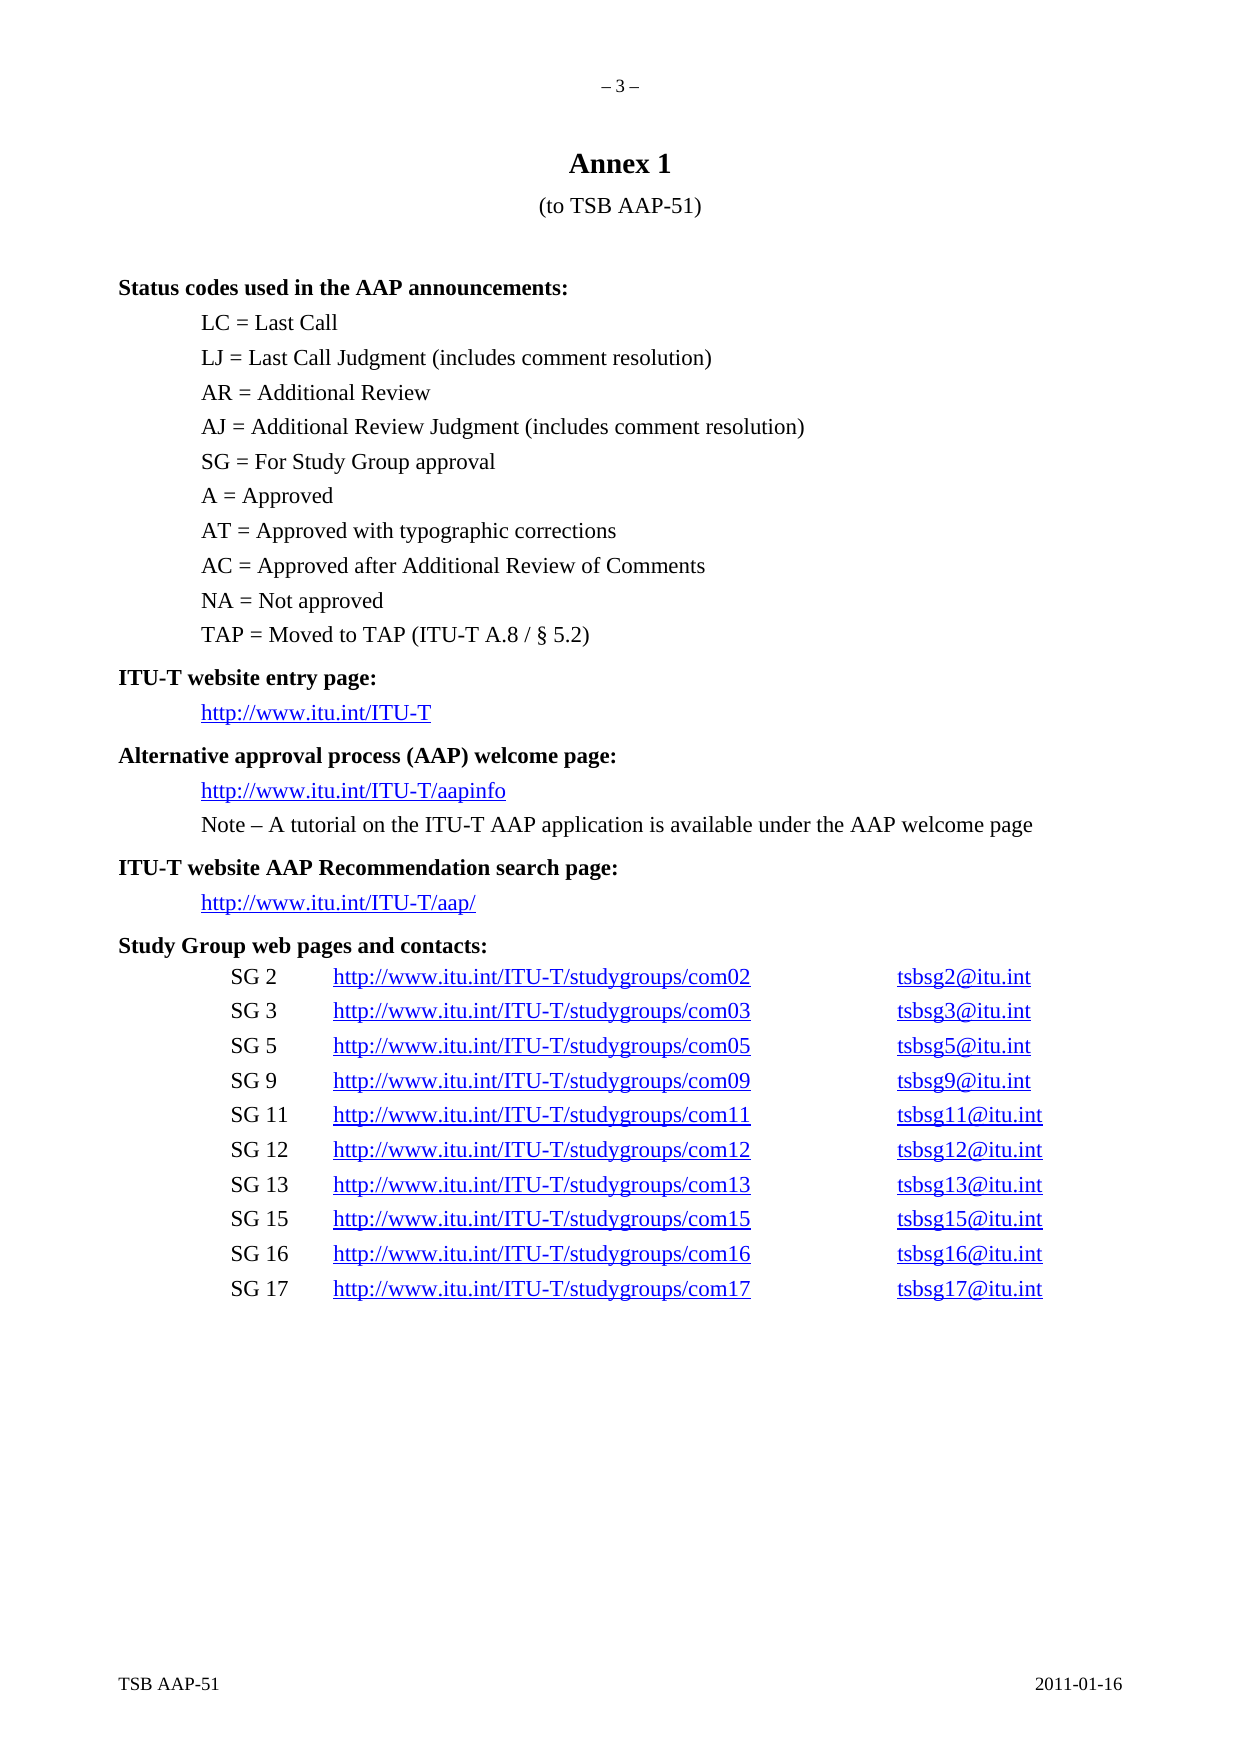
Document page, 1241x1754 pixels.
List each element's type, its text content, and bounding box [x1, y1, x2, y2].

table_cell SG 16 [219, 1236, 322, 1271]
table_cell tsbsg17@itu.int [886, 1271, 1093, 1305]
table_cell tsbsg15@itu.int [886, 1201, 1093, 1236]
table_header http://www.itu.int/ITU-T/studygroups/com02 [322, 959, 886, 993]
table_cell tsbsg13@itu.int [886, 1167, 1093, 1201]
table_cell SG 13 [219, 1167, 322, 1201]
text A = Approved [201, 483, 1122, 509]
text LC = Last Call [201, 309, 1122, 336]
table_cell SG 11 [219, 1097, 322, 1132]
table_cell SG 12 [219, 1132, 322, 1167]
table_cell tsbsg16@itu.int [886, 1236, 1093, 1271]
subtitle Alternative approval process (AAP) welcome page: [118, 742, 1122, 768]
text AC = Approved after Additional Review of Comments [201, 552, 1122, 578]
table_cell http://www.itu.int/ITU-T/studygroups/com15 [322, 1201, 886, 1236]
table_cell SG 5 [219, 1028, 322, 1063]
text LJ = Last Call Judgment (includes comment resolution) [201, 344, 1122, 370]
title Annex 1 [118, 147, 1122, 180]
text http://www.itu.int/ITU-T [201, 699, 1122, 725]
table_header SG 2 [219, 959, 322, 993]
text Note – A tutorial on the ITU-T AAP application is available under the AAP welcome page [201, 811, 1122, 838]
text AR = Additional Review [201, 378, 1122, 405]
text TAP = Moved to TAP (ITU-T A.8 / § 5.2) [201, 621, 1122, 648]
table_cell tsbsg3@itu.int [886, 993, 1093, 1028]
text AT = Approved with typographic corrections [201, 517, 1122, 544]
table_cell http://www.itu.int/ITU-T/studygroups/com12 [322, 1132, 886, 1167]
subtitle ITU-T website entry page: [118, 664, 1122, 691]
table_cell SG 3 [219, 993, 322, 1028]
text NA = Not approved [201, 587, 1122, 613]
table_cell http://www.itu.int/ITU-T/studygroups/com09 [322, 1063, 886, 1097]
table_header tsbsg2@itu.int [886, 959, 1093, 993]
table_cell tsbsg5@itu.int [886, 1028, 1093, 1063]
table_cell http://www.itu.int/ITU-T/studygroups/com17 [322, 1271, 886, 1305]
subtitle Study Group web pages and contacts: [118, 932, 1122, 958]
table_cell SG 17 [219, 1271, 322, 1305]
table_cell tsbsg9@itu.int [886, 1063, 1093, 1097]
text http://www.itu.int/ITU-T/aap/ [201, 889, 1122, 916]
table_cell http://www.itu.int/ITU-T/studygroups/com16 [322, 1236, 886, 1271]
table_cell tsbsg12@itu.int [886, 1132, 1093, 1167]
table_cell http://www.itu.int/ITU-T/studygroups/com05 [322, 1028, 886, 1063]
table_cell http://www.itu.int/ITU-T/studygroups/com13 [322, 1167, 886, 1201]
subtitle Status codes used in the AAP announcements: [118, 274, 1122, 301]
subtitle ITU-T website AAP Recommendation search page: [118, 854, 1122, 881]
table_cell tsbsg11@itu.int [886, 1097, 1093, 1132]
text SG = For Study Group approval [201, 448, 1122, 474]
text http://www.itu.int/ITU-T/aapinfo [201, 777, 1122, 803]
table_cell http://www.itu.int/ITU-T/studygroups/com03 [322, 993, 886, 1028]
table_cell SG 9 [219, 1063, 322, 1097]
text (to TSB AAP-51) [118, 193, 1122, 219]
table_cell http://www.itu.int/ITU-T/studygroups/com11 [322, 1097, 886, 1132]
table_cell SG 15 [219, 1201, 322, 1236]
text AJ = Additional Review Judgment (includes comment resolution) [201, 413, 1122, 439]
